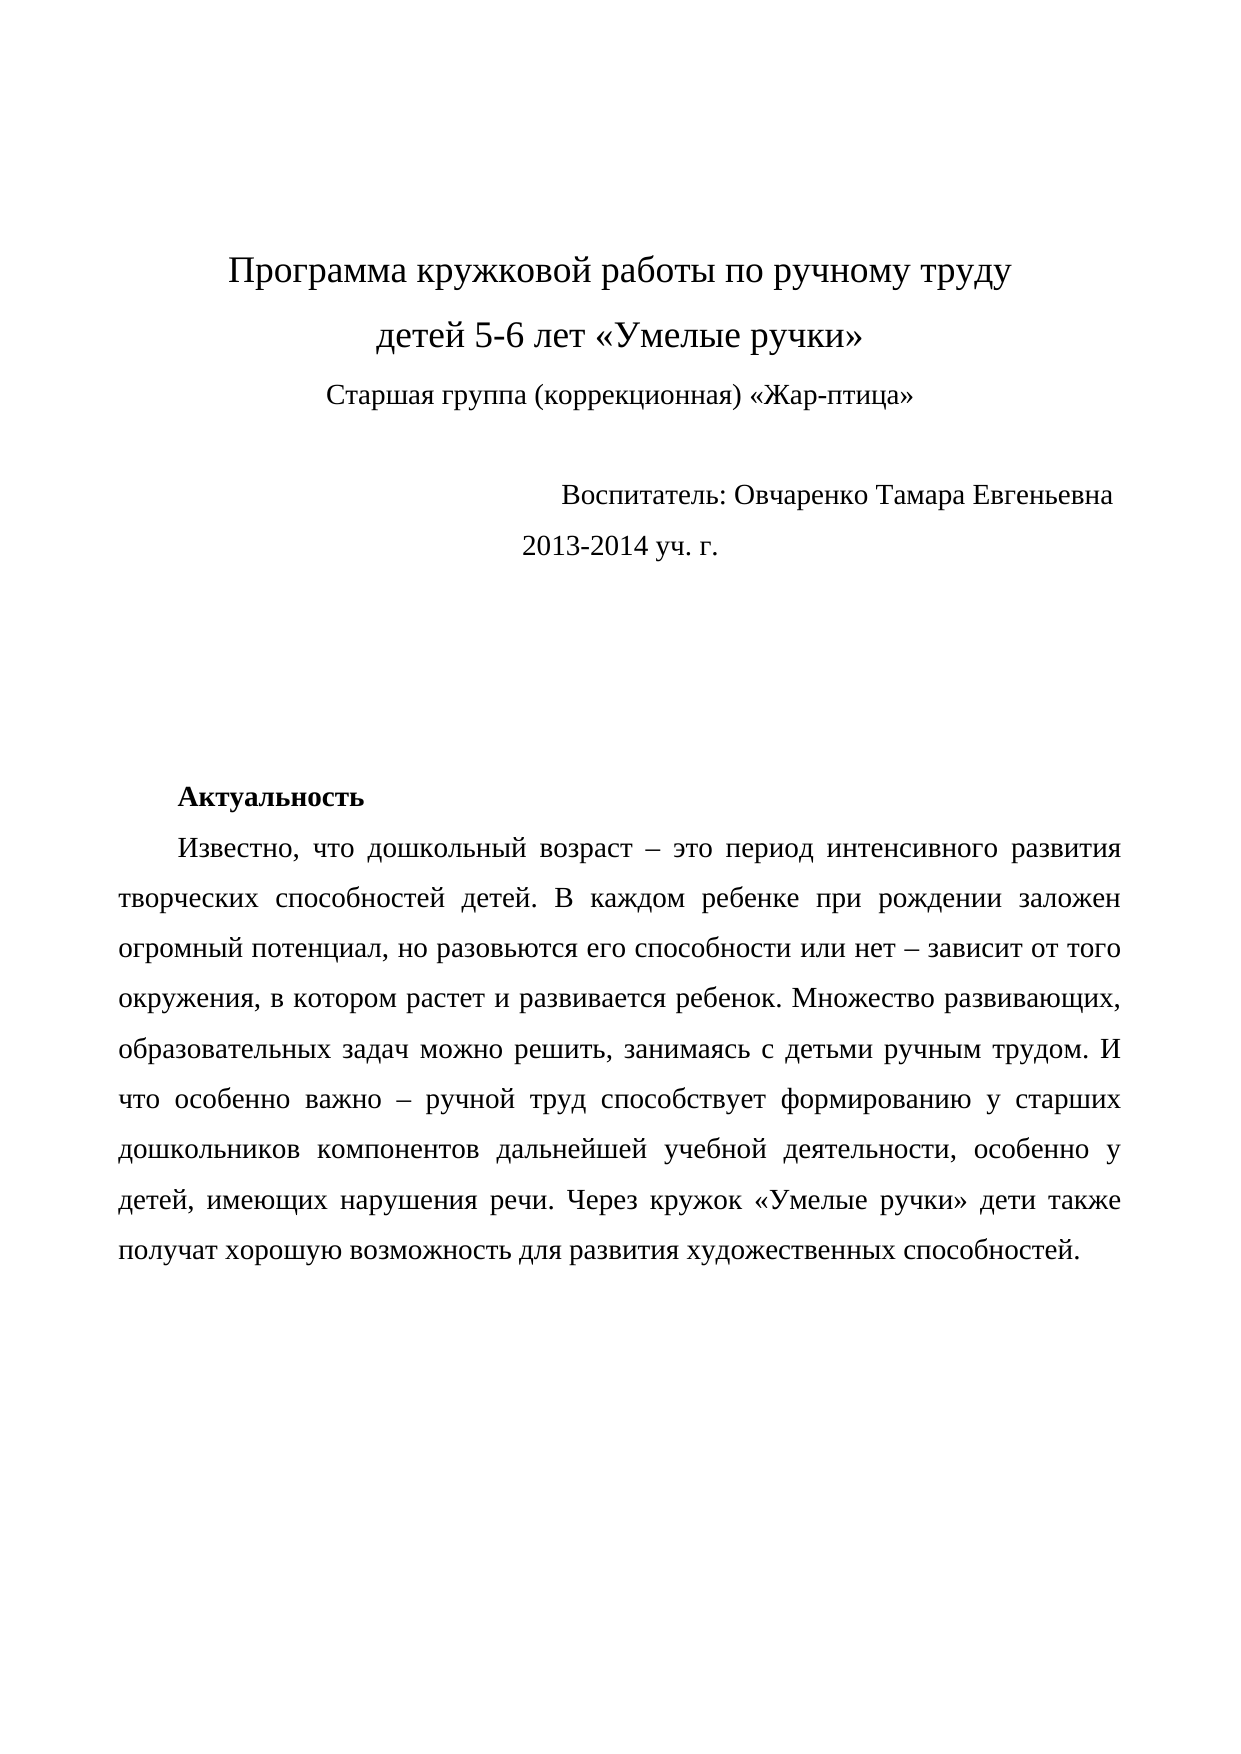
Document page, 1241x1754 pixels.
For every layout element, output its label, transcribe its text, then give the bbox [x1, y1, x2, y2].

text Актуальность [118, 779, 1122, 813]
text Воспитатель: Овчаренко Тамара Евгеньевна [561, 477, 1122, 511]
text Известно, что дошкольный возраст – это период интенсивного развития творческих способностей детей. В каждом ребенке при рождении заложен огромный потенциал, но разовьются его способности или нет – зависит от того окружения, в котором растет и развивается ребенок. Множество развивающих, образовательных задач можно решить, занимаясь с детьми ручным трудом. И что особенно важно – ручной труд способствует формированию у старших дошкольников компонентов дальнейшей учебной деятельности, особенно у детей, имеющих нарушения речи. Через кружок «Умелые ручки» дети также получат хорошую возможность для развития художественных способностей. [118, 830, 1122, 1266]
text 2013-2014 уч. г. [118, 528, 1122, 561]
text Старшая группа (коррекционная) «Жар-птица» [118, 377, 1122, 410]
text Программа кружковой работы по ручному труду [118, 247, 1122, 291]
text детей 5-6 лет «Умелые ручки» [118, 312, 1122, 355]
